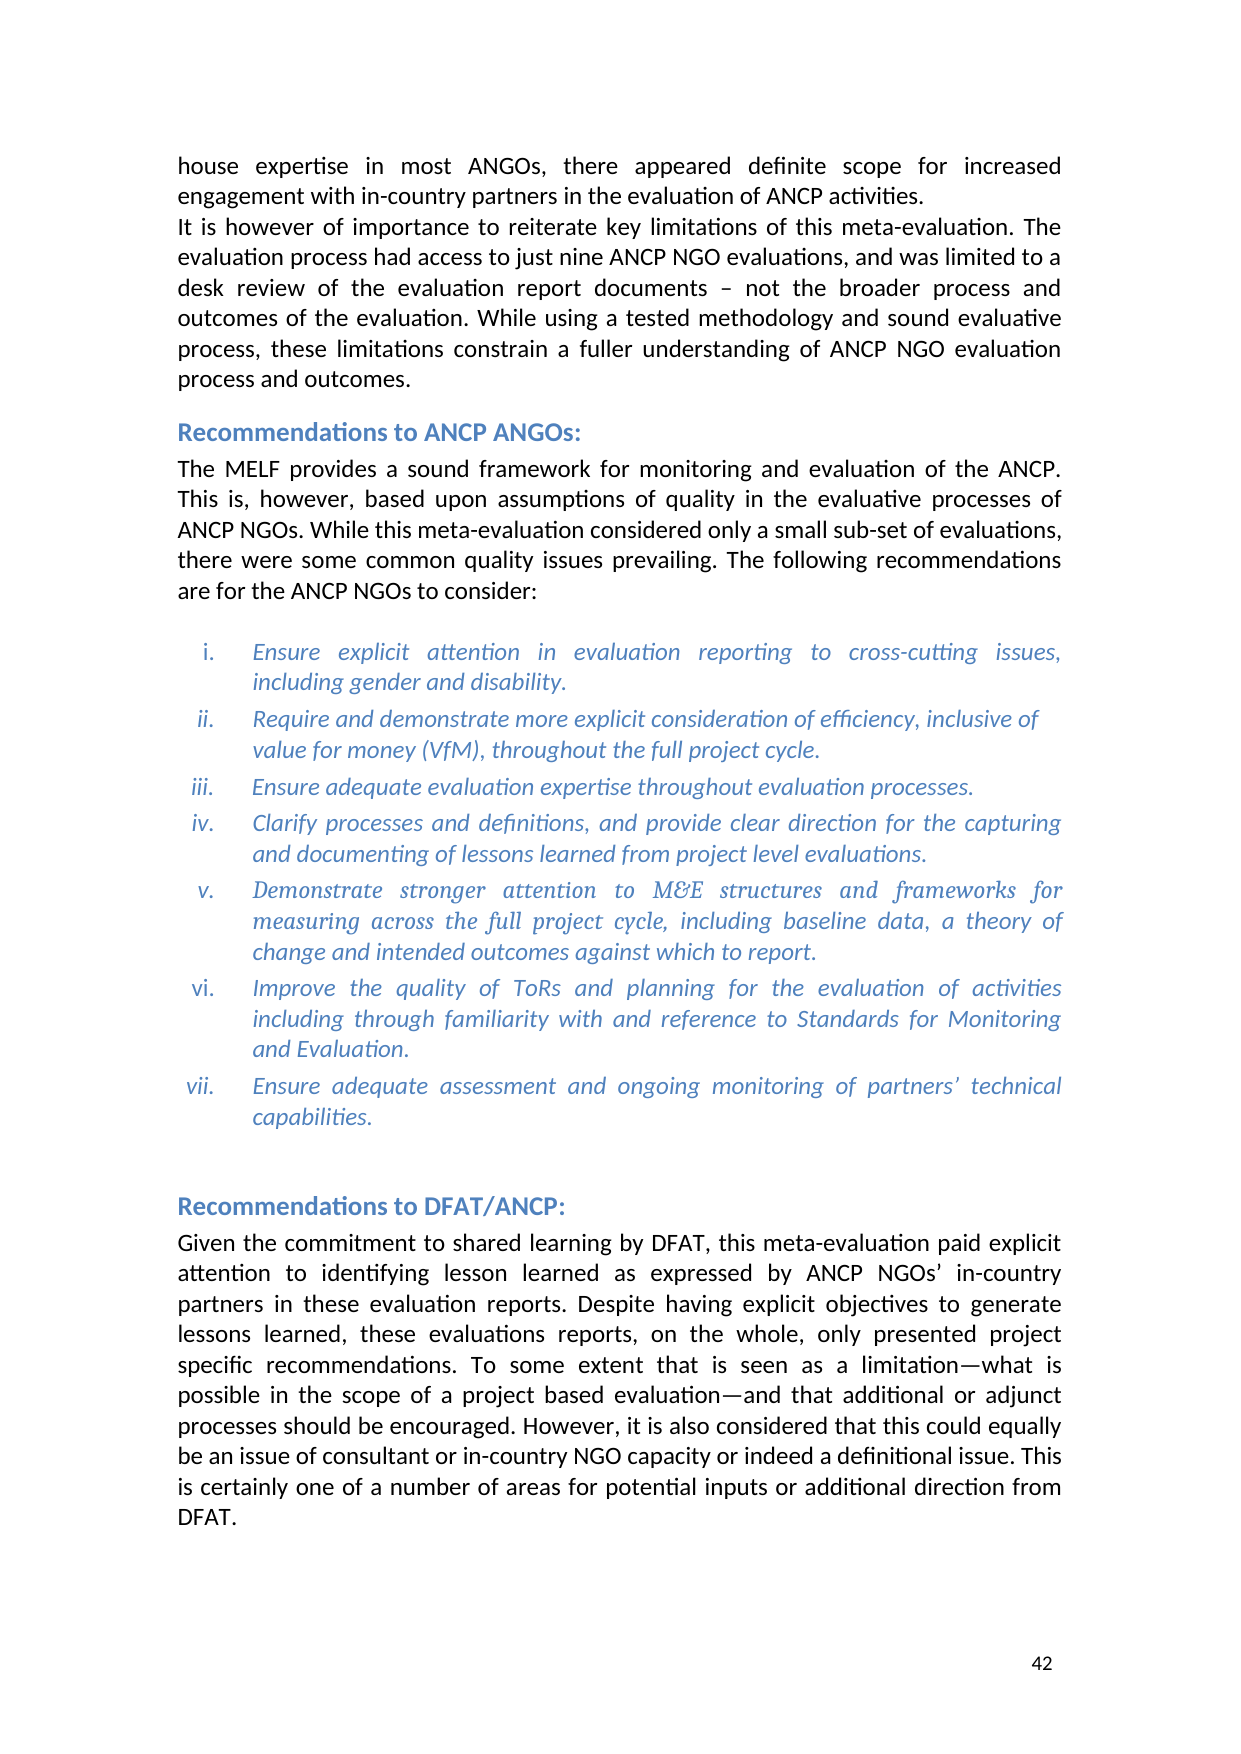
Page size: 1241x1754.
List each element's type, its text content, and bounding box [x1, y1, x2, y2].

list Clarify processes and definitions, and provide clear direction for the capturing and documenting of lessons learned from project level evaluations. [215, 807, 1063, 868]
list Require and demonstrate more explicit consideration of efficiency, inclusive of value for money (VfM), throughout the full project cycle. [215, 703, 1063, 764]
text The MELF provides a sound framework for monitoring and evaluation of the ANCP. This is, however, based upon assumptions of quality in the evaluative processes of ANCP NGOs. While this meta-evaluation considered only a small sub-set of evaluations, there were some common quality issues prevailing. The following recommendations are for the ANCP NGOs to consider: [177, 453, 1063, 606]
list Ensure adequate evaluation expertise throughout evaluation processes. [214, 771, 1063, 801]
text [177, 150, 1063, 211]
text It is however of importance to reiterate key limitations of this meta-evaluation. The evaluation process had access to just nine ANCP NGO evaluations, and was limited to a desk review of the evaluation report documents – not the broader process and outcomes of the evaluation. While using a tested methodology and sound evaluative process, these limitations constrain a fuller understanding of ANCP NGO evaluation process and outcomes. [177, 211, 1063, 394]
list Improve the quality of ToRs and planning for the evaluation of activities including through familiarity with and reference to Standards for Monitoring and Evaluation. [215, 972, 1063, 1064]
list Ensure explicit attention in evaluation reporting to cross-cutting issues, including gender and disability. [215, 636, 1063, 697]
subtitle Recommendations to ANCP ANGOs: [177, 415, 1063, 448]
list Demonstrate stronger attention to M&E structures and frameworks for measuring across the full project cycle, including baseline data, a theory of change and intended outcomes against which to report. [215, 875, 1063, 966]
subtitle Recommendations to DFAT/ANCP: [177, 1189, 1063, 1222]
list Ensure adequate assessment and ongoing monitoring of partners’ technical capabilities. [215, 1070, 1063, 1131]
text Given the commitment to shared learning by DFAT, this meta-evaluation paid explicit attention to identifying lesson learned as expressed by ANCP NGOs’ in-country partners in these evaluation reports. Despite having explicit objectives to generate lessons learned, these evaluations reports, on the whole, only presented project specific recommendations. To some extent that is seen as a limitation—what is possible in the scope of a project based evaluation—and that additional or adjunct processes should be encouraged. However, it is also considered that this could equally be an issue of consultant or in-country NGO capacity or indeed a definitional issue. This is certainly one of a number of areas for potential inputs or additional direction from DFAT. [177, 1227, 1063, 1532]
